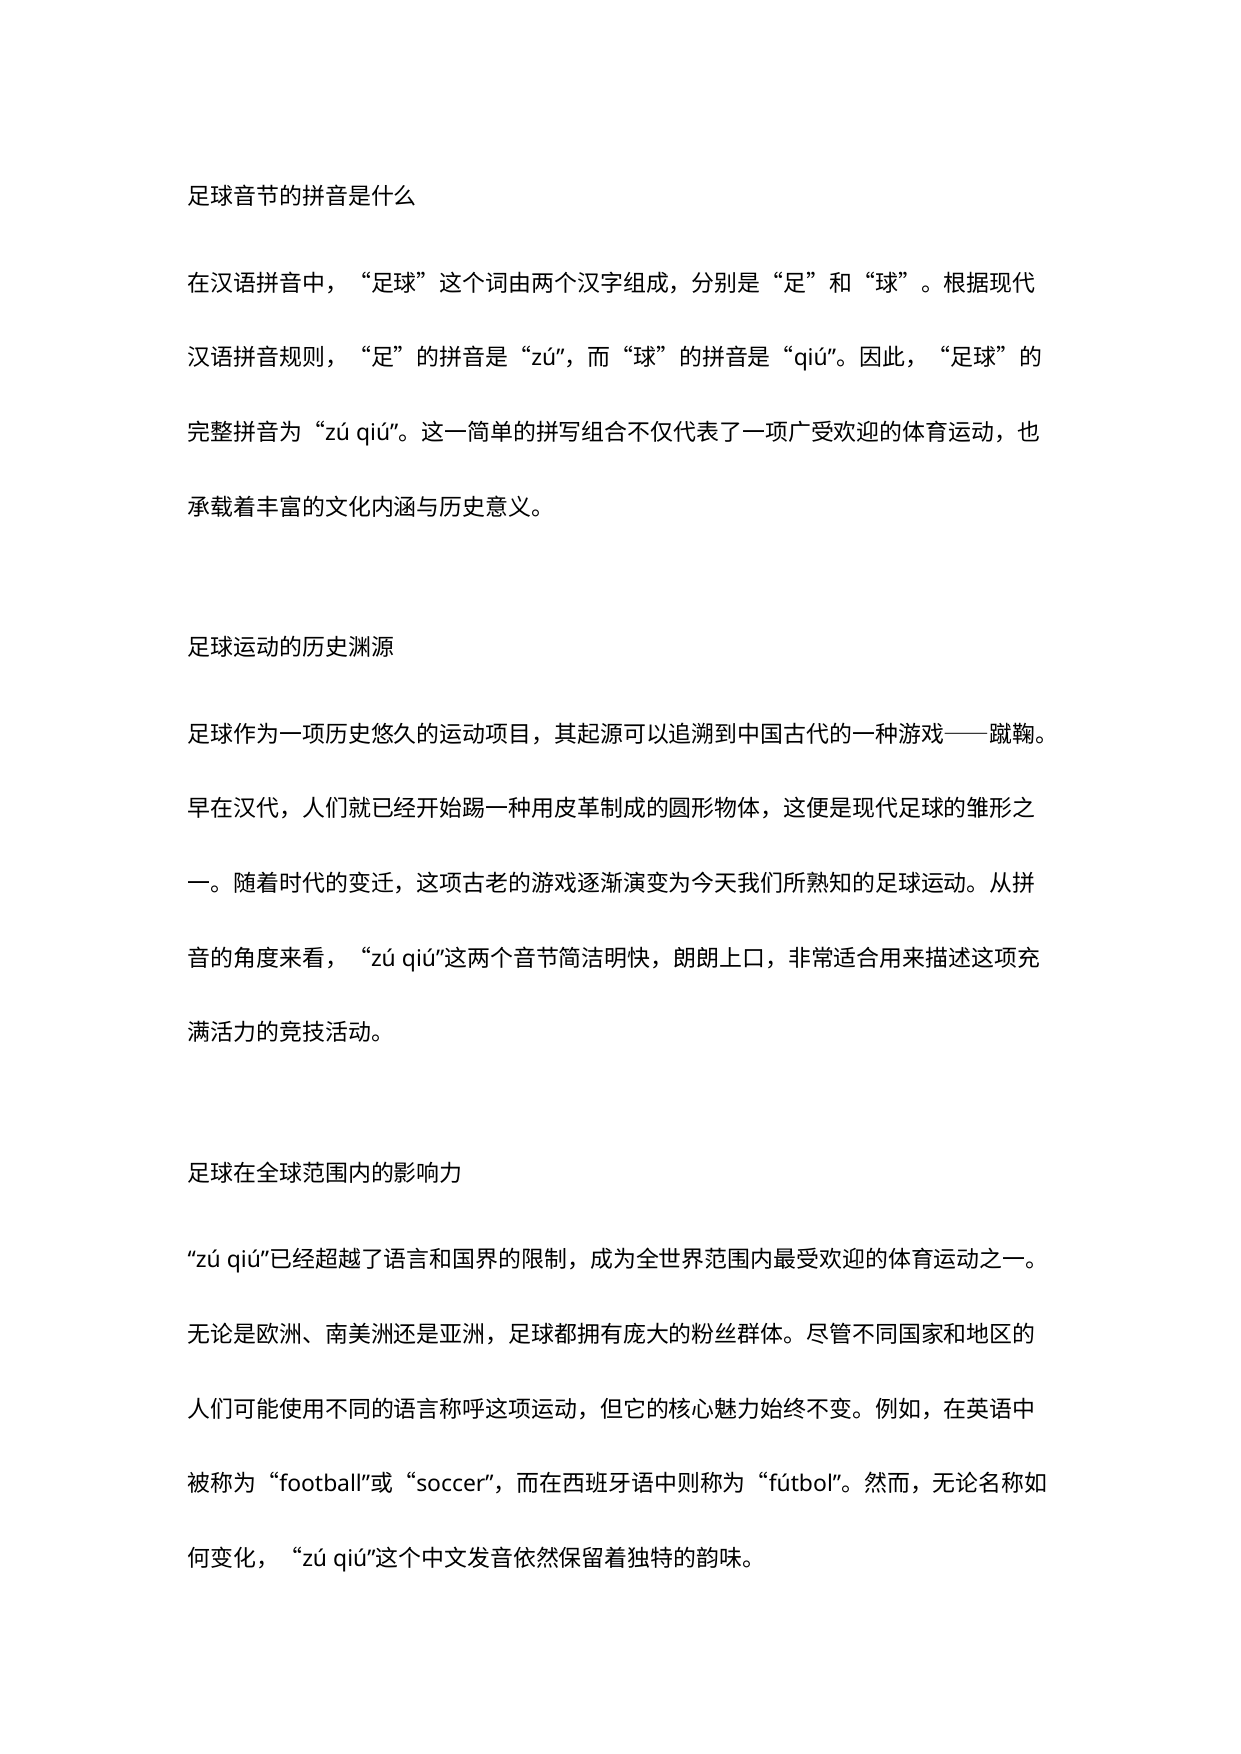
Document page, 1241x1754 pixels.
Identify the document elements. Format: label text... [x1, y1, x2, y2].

text 足球作为一项历史悠久的运动项目，其起源可以追溯到中国古代的一种游戏——蹴鞠。早在汉代，人们就已经开始踢一种用皮革制成的圆形物体，这便是现代足球的雏形之一。随着时代的变迁，这项古老的游戏逐渐演变为今天我们所熟知的足球运动。从拼音的角度来看，“zú qiú”这两个音节简洁明快，朗朗上口，非常适合用来描述这项充满活力的竞技活动。 [187, 699, 1053, 1063]
text 在汉语拼音中，“足球”这个词由两个汉字组成，分别是“足”和“球”。根据现代汉语拼音规则，“足”的拼音是“zú”，而“球”的拼音是“qiú”。因此，“足球”的完整拼音为“zú qiú”。这一简单的拼写组合不仅代表了一项广受欢迎的体育运动，也承载着丰富的文化内涵与历史意义。 [187, 248, 1053, 538]
text 足球运动的历史渊源 [187, 613, 1053, 678]
text “zú qiú”已经超越了语言和国界的限制，成为全世界范围内最受欢迎的体育运动之一。无论是欧洲、南美洲还是亚洲，足球都拥有庞大的粉丝群体。尽管不同国家和地区的人们可能使用不同的语言称呼这项运动，但它的核心魅力始终不变。例如，在英语中被称为“football”或“soccer”，而在西班牙语中则称为“fútbol”。然而，无论名称如何变化，“zú qiú”这个中文发音依然保留着独特的韵味。 [187, 1225, 1053, 1589]
text 足球在全球范围内的影响力 [187, 1139, 1053, 1204]
text 足球音节的拼音是什么 [187, 162, 1053, 227]
